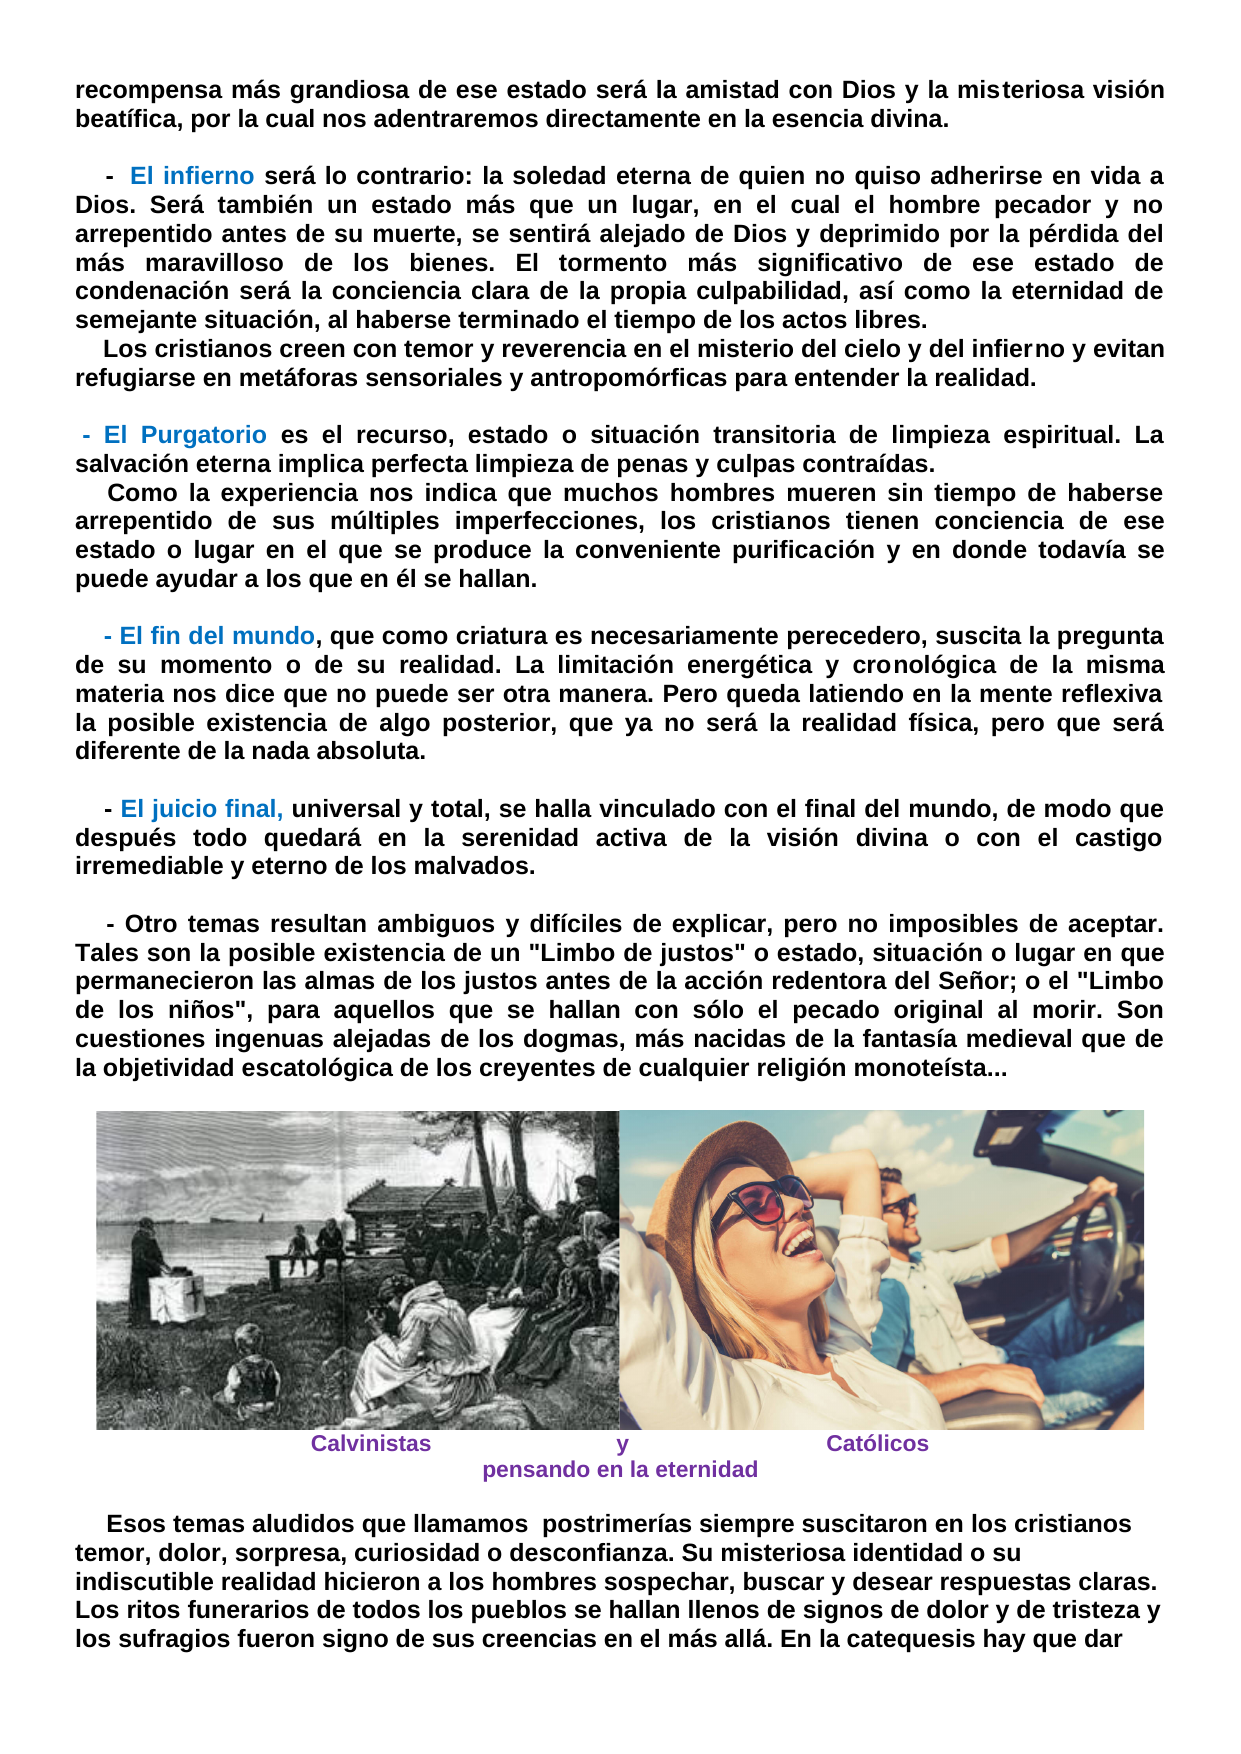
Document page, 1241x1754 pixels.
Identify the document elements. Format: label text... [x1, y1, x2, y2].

text - El Purgatorio es el recurso, estado o situación transitoria de limpieza espiritual. La salvación eterna implica perfecta limpieza de penas y culpas contraídas. [75, 420, 1165, 477]
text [75, 75, 1165, 132]
text pensando en la eternidad [75, 1456, 1165, 1482]
text Los cristianos creen con temor y reverencia en el misterio del cielo y del infierno y evitan refugiarse en metáforas sensoriales y antropomórficas para entender la realidad. [75, 334, 1165, 391]
text Como la experiencia nos indica que muchos hombres mueren sin tiempo de haberse arrepentido de sus múltiples imperfecciones, los cristianos tienen conciencia de ese estado o lugar en el que se produce la conveniente purificación y en donde todavía se puede ayudar a los que en él se hallan. [75, 477, 1165, 592]
text - El fin del mundo, que como criatura es necesariamente perecedero, suscita la pregunta de su momento o de su realidad. La limitación energética y cronológica de la misma materia nos dice que no puede ser otra manera. Pero queda latiendo en la mente reflexiva la posible existencia de algo posterior, que ya no será la realidad física, pero que será diferente de la nada absoluta. [75, 592, 1165, 765]
text - El juicio final, universal y total, se halla vinculado con el final del mundo, de modo que después todo quedará en la serenidad activa de la visión divina o con el castigo irremediable y eterno de los malvados. [75, 765, 1165, 880]
picture [96, 1110, 1145, 1430]
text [75, 1509, 1165, 1653]
text - El infierno será lo contrario: la soledad eterna de quien no quiso adherirse en vida a Dios. Será también un estado más que un lugar, en el cual el hombre pecador y no arrepentido antes de su muerte, se sentirá alejado de Dios y deprimido por la pérdida del más maravilloso de los bienes. El tormento más significativo de ese estado de condenación será la conciencia clara de la propia culpabilidad, así como la eternidad de semejante situación, al haberse terminado el tiempo de los actos libres. [75, 132, 1165, 334]
text - Otro temas resultan ambiguos y difíciles de explicar, pero no imposibles de aceptar. Tales son la posible existencia de un "Limbo de justos" o estado, situación o lugar en que permanecieron las almas de los justos antes de la acción redentora del Señor; o el "Limbo de los niños", para aquellos que se hallan con sólo el pecado original al morir. Son cuestiones ingenuas alejadas de los dogmas, más nacidas de la fantasía medieval que de la objetividad escatológica de los creyentes de cualquier religión monoteísta... [75, 880, 1165, 1081]
